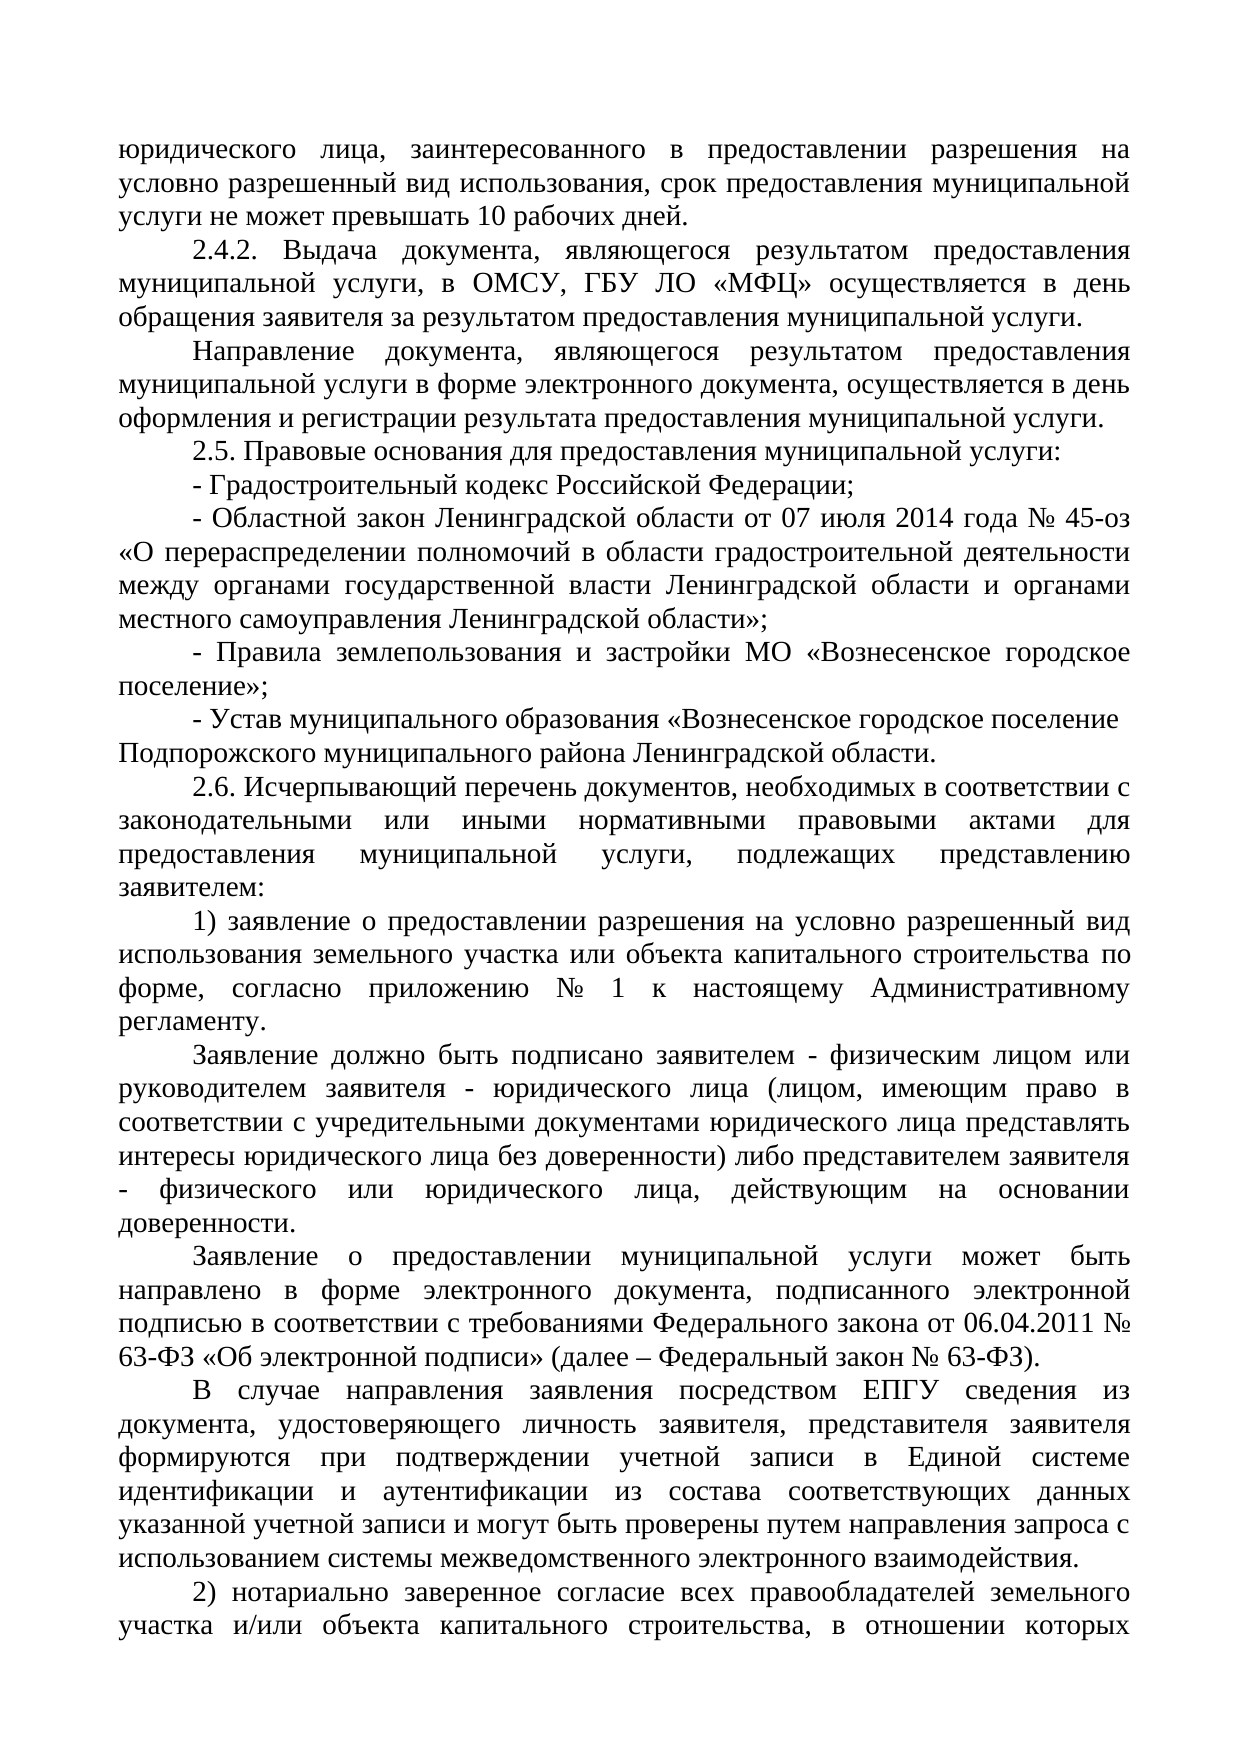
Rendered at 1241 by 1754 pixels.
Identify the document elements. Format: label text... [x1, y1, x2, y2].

text 2.4.2. Выдача документа, являющегося результатом предоставления муниципальной услуги, в ОМСУ, ГБУ ЛО «МФЦ» осуществляется в день обращения заявителя за результатом предоставления муниципальной услуги. [118, 232, 1131, 333]
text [118, 1574, 1131, 1641]
text 2.6. Исчерпывающий перечень документов, необходимых в соответствии с законодательными или иными нормативными правовыми актами для предоставления муниципальной услуги, подлежащих представлению заявителем: [118, 769, 1131, 903]
text Заявление должно быть подписано заявителем - физическим лицом или руководителем заявителя - юридического лица (лицом, имеющим право в соответствии с учредительными документами юридического лица представлять интересы юридического лица без доверенности) либо представителем заявителя - физического или юридического лица, действующим на основании доверенности. [118, 1037, 1131, 1238]
text В случае направления заявления посредством ЕПГУ сведения из документа, удостоверяющего личность заявителя, представителя заявителя формируются при подтверждении учетной записи в Единой системе идентификации и аутентификации из состава соответствующих данных указанной учетной записи и могут быть проверены путем направления запроса с использованием системы межведомственного электронного взаимодействия. [118, 1372, 1131, 1574]
text Направление документа, являющегося результатом предоставления муниципальной услуги в форме электронного документа, осуществляется в день оформления и регистрации результата предоставления муниципальной услуги. [118, 333, 1131, 433]
text 1) заявление о предоставлении разрешения на условно разрешенный вид использования земельного участка или объекта капитального строительства по форме, согласно приложению № 1 к настоящему Административному регламенту. [118, 903, 1131, 1037]
text - Областной закон Ленинградской области от 07 июля 2014 года № 45-оз «О перераспределении полномочий в области градостроительной деятельности между органами государственной власти Ленинградской области и органами местного самоуправления Ленинградской области»; [118, 500, 1131, 634]
text Заявление о предоставлении муниципальной услуги может быть направлено в форме электронного документа, подписанного электронной подписью в соответствии с требованиями Федерального закона от 06.04.2011 № 63-ФЗ «Об электронной подписи» (далее – Федеральный закон № 63-ФЗ). [118, 1238, 1131, 1372]
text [118, 131, 1131, 232]
text 2.5. Правовые основания для предоставления муниципальной услуги: [118, 433, 1131, 467]
text - Градостроительный кодекс Российской Федерации; [118, 467, 1131, 500]
text - Устав муниципального образования «Вознесенское городское поселение Подпорожского муниципального района Ленинградской области. [118, 702, 1131, 769]
text - Правила землепользования и застройки МО «Вознесенское городское поселение»; [118, 634, 1131, 702]
